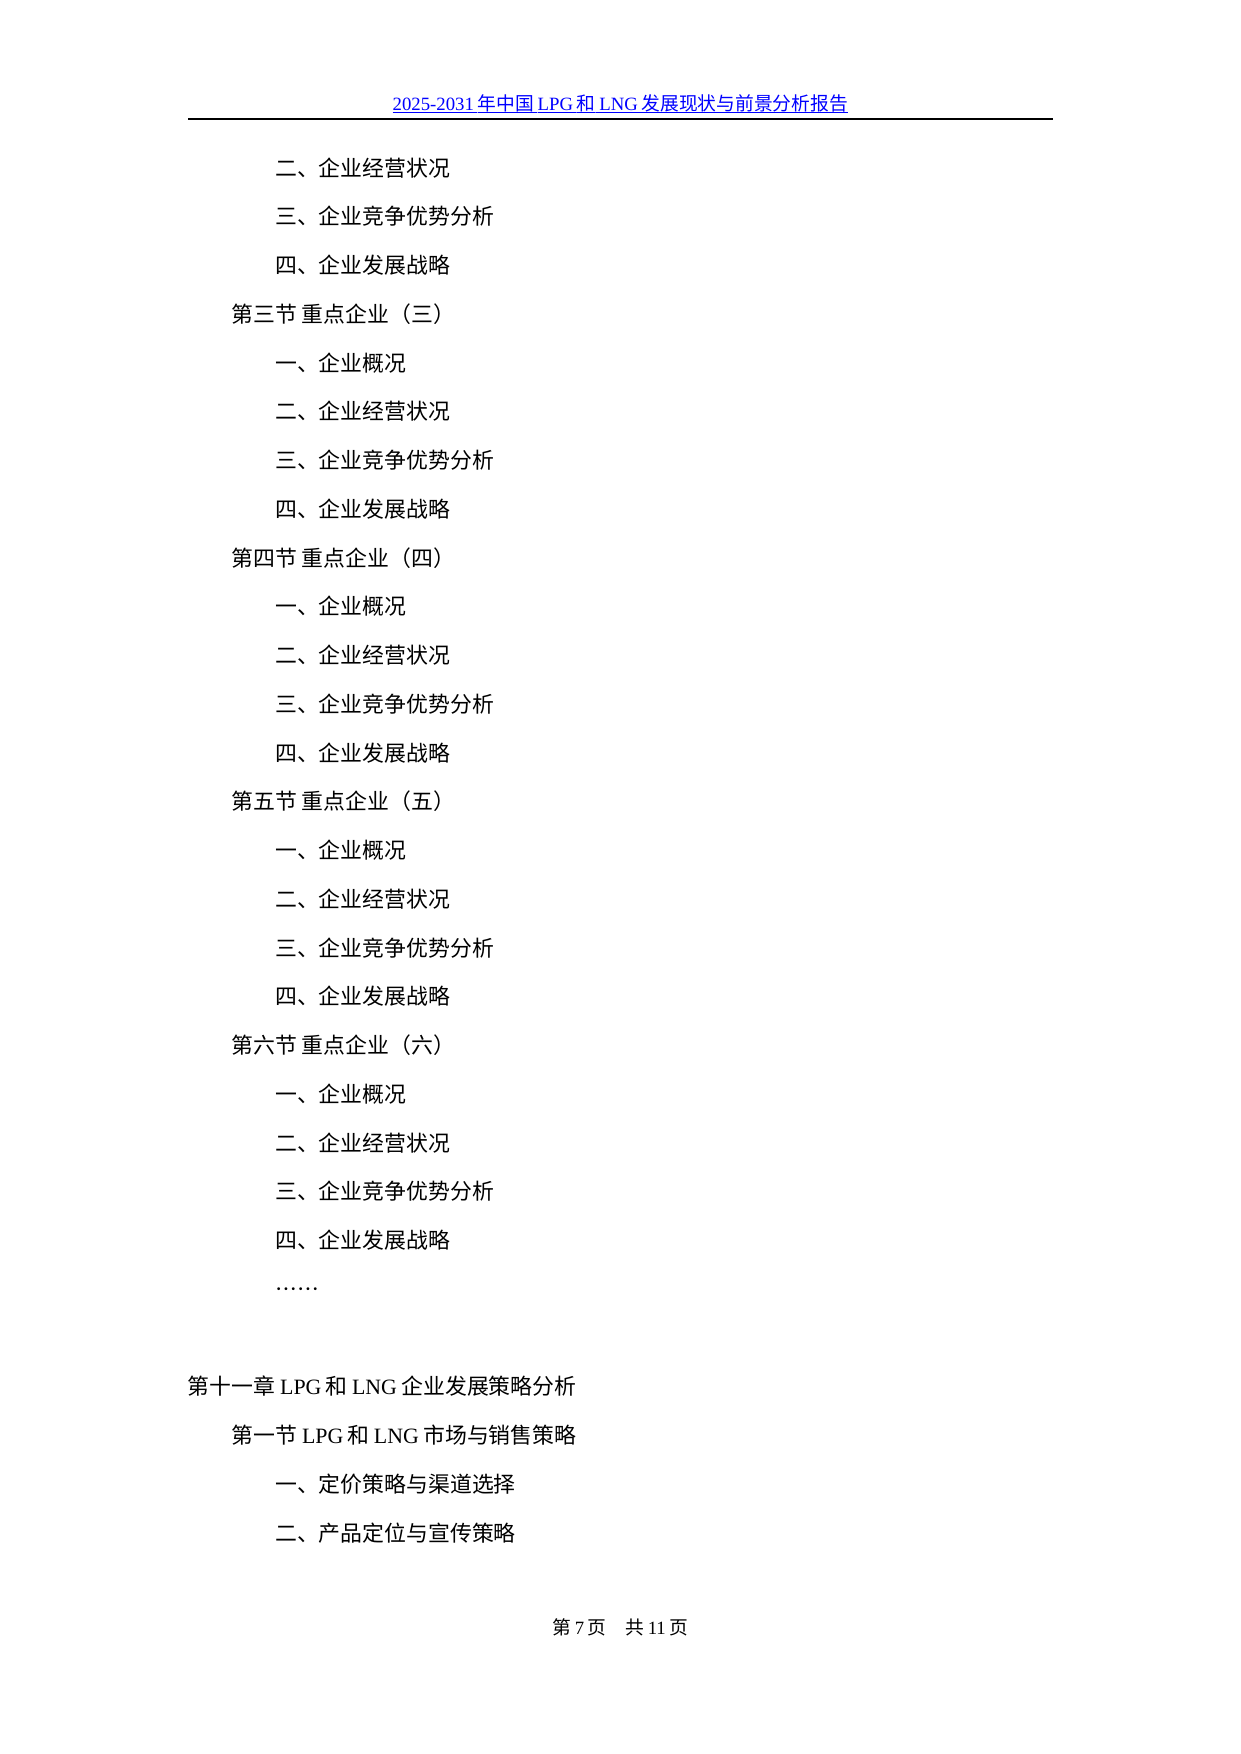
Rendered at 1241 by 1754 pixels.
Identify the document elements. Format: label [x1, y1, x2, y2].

text [187, 150, 1053, 1548]
